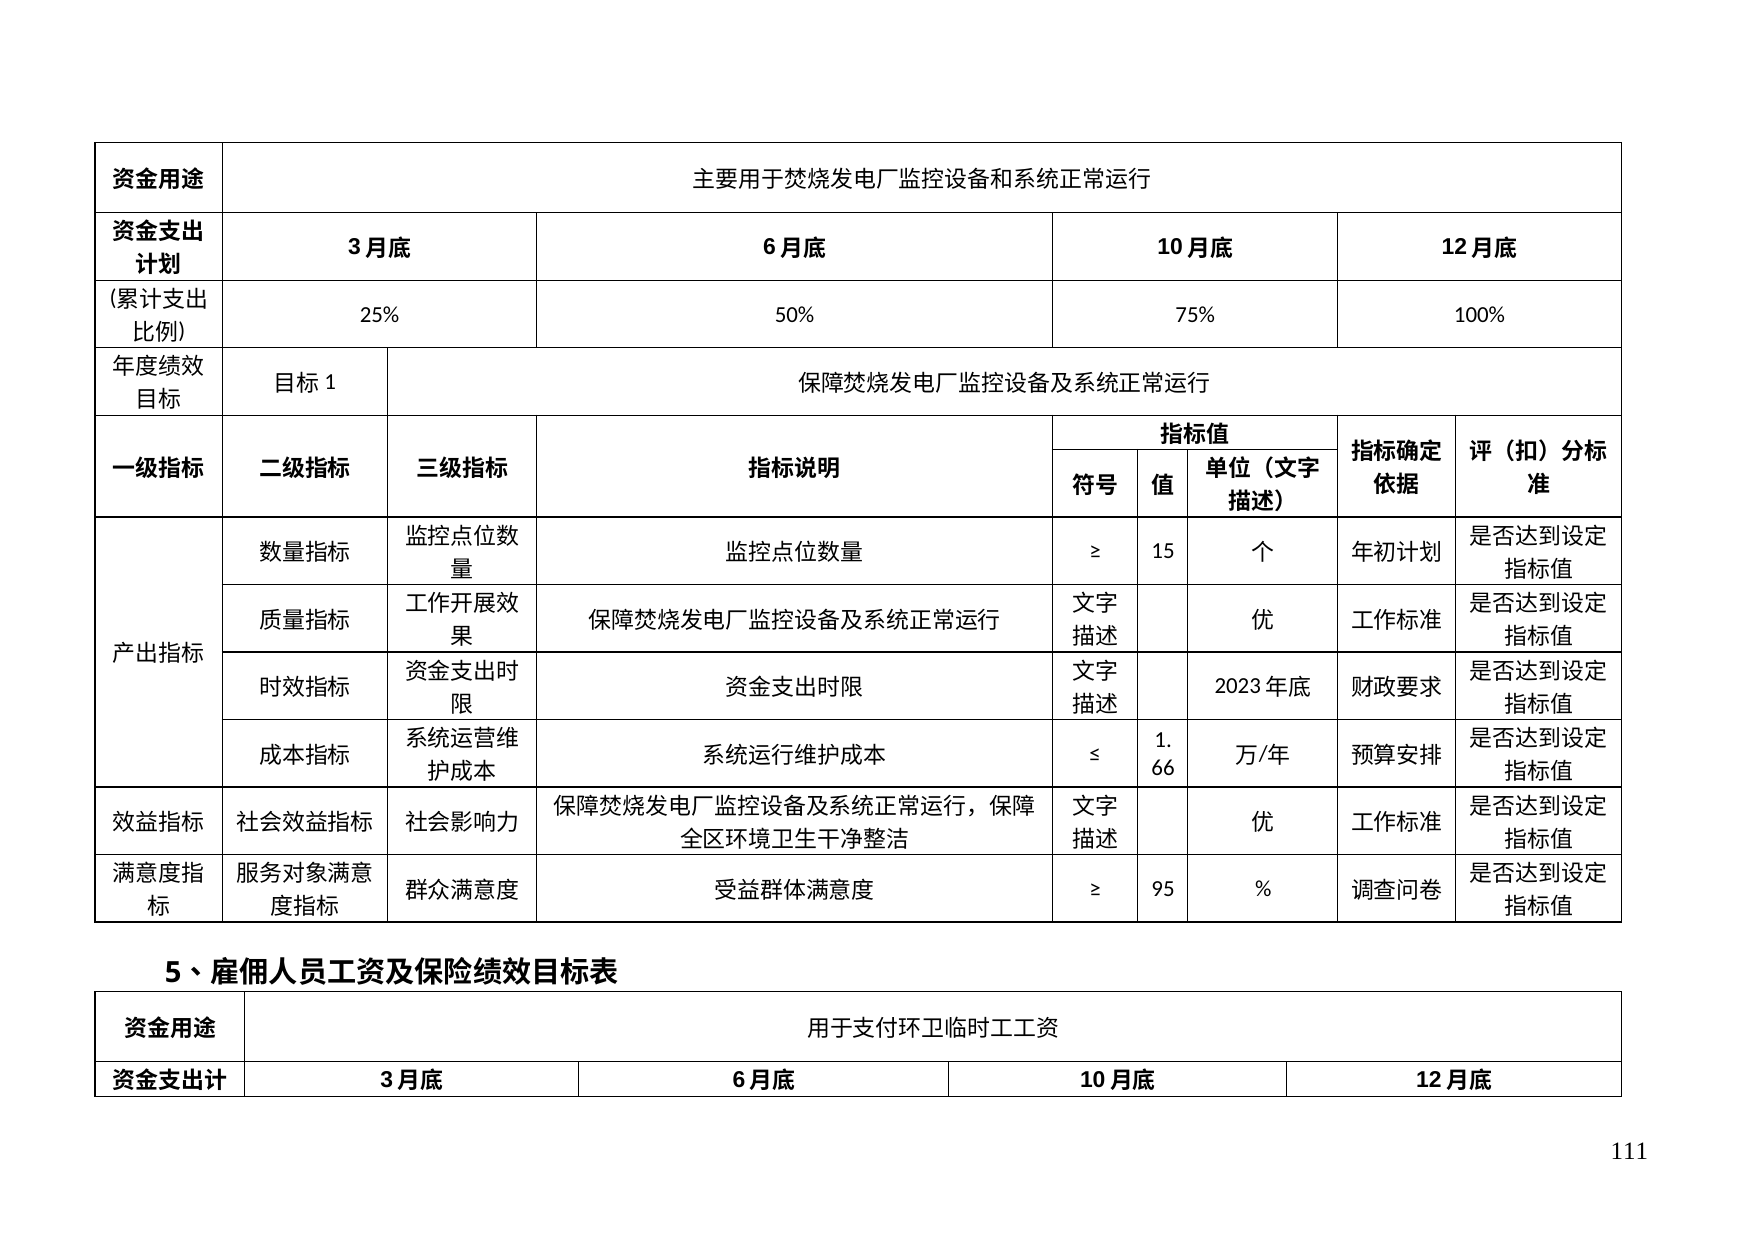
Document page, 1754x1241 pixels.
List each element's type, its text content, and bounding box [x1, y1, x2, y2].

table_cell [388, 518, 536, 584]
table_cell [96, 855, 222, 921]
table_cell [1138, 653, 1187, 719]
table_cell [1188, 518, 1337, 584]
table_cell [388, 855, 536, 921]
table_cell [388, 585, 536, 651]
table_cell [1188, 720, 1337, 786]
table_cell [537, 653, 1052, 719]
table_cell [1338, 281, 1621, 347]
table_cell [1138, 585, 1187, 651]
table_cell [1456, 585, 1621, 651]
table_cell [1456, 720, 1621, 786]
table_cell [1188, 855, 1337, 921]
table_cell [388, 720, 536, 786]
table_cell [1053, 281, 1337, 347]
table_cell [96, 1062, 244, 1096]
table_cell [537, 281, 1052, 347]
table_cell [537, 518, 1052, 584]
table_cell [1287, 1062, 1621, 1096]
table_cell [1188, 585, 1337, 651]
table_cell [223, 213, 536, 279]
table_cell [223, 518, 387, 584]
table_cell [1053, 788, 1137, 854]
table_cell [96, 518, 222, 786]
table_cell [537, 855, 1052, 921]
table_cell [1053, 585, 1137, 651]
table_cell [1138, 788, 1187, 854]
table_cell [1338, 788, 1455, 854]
text 5、雇佣人员工资及保险绩效目标表 [106, 951, 1648, 991]
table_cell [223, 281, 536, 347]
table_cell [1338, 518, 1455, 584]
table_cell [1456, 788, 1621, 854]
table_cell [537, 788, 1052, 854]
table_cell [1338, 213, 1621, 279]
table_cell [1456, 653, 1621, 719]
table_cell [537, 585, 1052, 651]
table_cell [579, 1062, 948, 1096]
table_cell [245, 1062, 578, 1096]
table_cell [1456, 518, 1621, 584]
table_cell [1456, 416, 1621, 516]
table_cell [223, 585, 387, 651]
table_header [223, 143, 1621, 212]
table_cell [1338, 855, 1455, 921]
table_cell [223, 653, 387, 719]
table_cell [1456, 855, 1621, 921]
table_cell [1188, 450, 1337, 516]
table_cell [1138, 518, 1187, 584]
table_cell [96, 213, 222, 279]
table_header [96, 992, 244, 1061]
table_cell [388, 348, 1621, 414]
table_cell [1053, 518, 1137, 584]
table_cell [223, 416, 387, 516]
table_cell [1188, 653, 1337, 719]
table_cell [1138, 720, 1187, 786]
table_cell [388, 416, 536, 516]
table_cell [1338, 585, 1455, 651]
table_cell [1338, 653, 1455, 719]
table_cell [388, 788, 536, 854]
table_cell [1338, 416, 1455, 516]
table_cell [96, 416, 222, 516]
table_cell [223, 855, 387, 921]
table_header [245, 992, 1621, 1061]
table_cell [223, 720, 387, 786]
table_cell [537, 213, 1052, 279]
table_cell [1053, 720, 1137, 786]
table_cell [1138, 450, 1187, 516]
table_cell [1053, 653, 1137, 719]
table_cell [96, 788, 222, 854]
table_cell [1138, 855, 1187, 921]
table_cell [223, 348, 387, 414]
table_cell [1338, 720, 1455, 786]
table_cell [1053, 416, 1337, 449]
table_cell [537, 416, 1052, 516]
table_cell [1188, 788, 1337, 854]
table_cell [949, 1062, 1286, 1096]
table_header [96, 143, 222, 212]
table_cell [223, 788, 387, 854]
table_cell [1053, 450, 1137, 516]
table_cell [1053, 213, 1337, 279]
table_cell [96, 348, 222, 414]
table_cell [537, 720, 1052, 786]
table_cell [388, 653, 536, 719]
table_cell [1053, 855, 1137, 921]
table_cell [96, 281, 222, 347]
